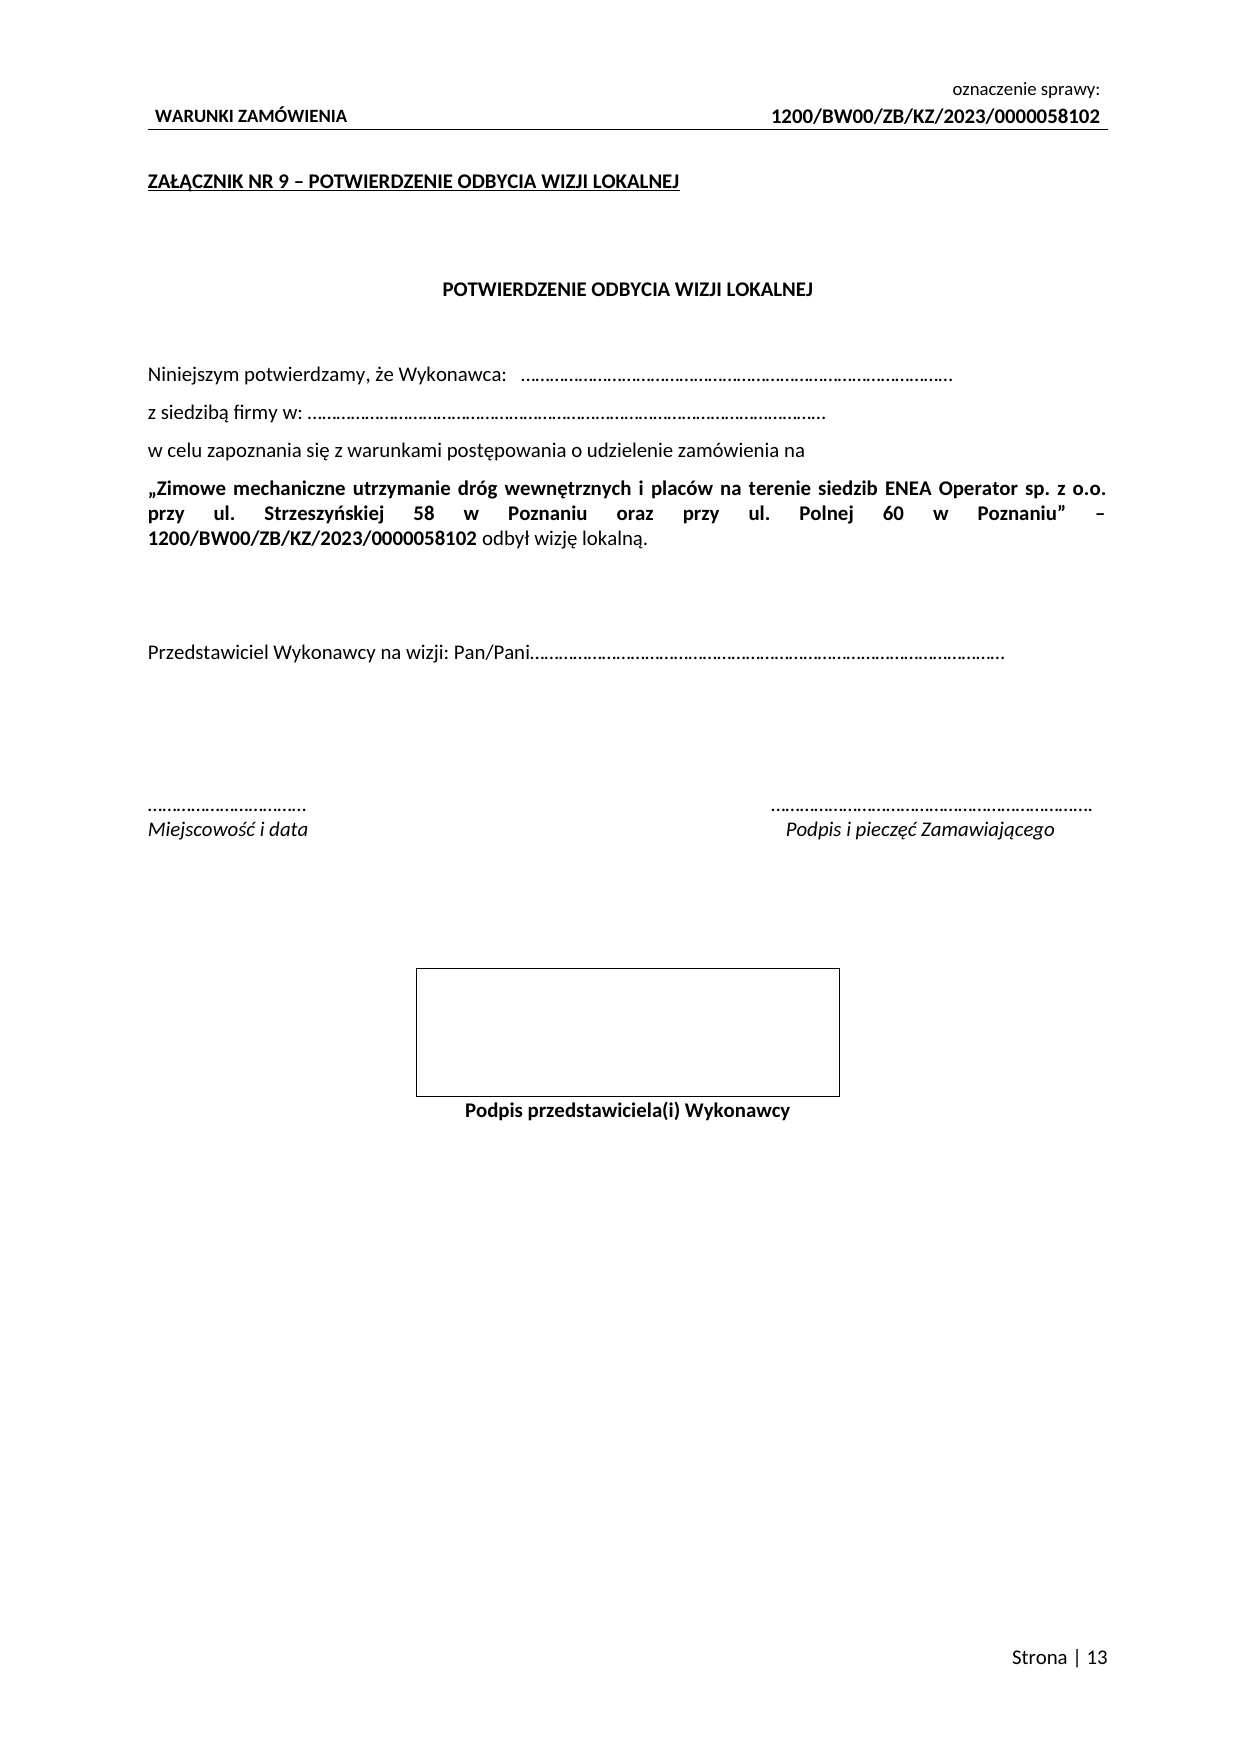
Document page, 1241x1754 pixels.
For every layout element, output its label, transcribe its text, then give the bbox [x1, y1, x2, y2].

table_cell Podpis przedstawiciela(i) Wykonawcy [416, 1097, 839, 1136]
text z siedzibą firmy w: ……………………………………………………………………………………………… [148, 399, 1107, 424]
text Niniejszym potwierdzamy, że Wykonawca: ……………………………………………………………………………… [148, 361, 1107, 386]
text Miejscowość i data Podpis i pieczęć Zamawiającego [148, 816, 1107, 842]
text w celu zapoznania się z warunkami postępowania o udzielenie zamówienia na [148, 437, 1107, 462]
text „Zimowe mechaniczne utrzymanie dróg wewnętrznych i placów na terenie siedzib ENEA Operator sp. z o.o. przy ul. Strzeszyńskiej 58 w Poznaniu oraz przy ul. Polnej 60 w Poznaniu” – 1200/BW00/ZB/KZ/2023/0000058102 odbył wizję lokalną. [148, 475, 1107, 551]
text ZAŁĄCZNIK NR 9 – POTWIERDZENIE ODBYCIA WIZJI LOKALNEJ [148, 168, 1107, 193]
text …………………………… …………………………………………………………. [148, 791, 1107, 816]
text POTWIERDZENIE ODBYCIA WIZJI LOKALNEJ [148, 277, 1107, 302]
text Przedstawiciel Wykonawcy na wizji: Pan/Pani……………………………………………………………………………………… [148, 639, 1107, 665]
table_header [417, 969, 839, 1096]
